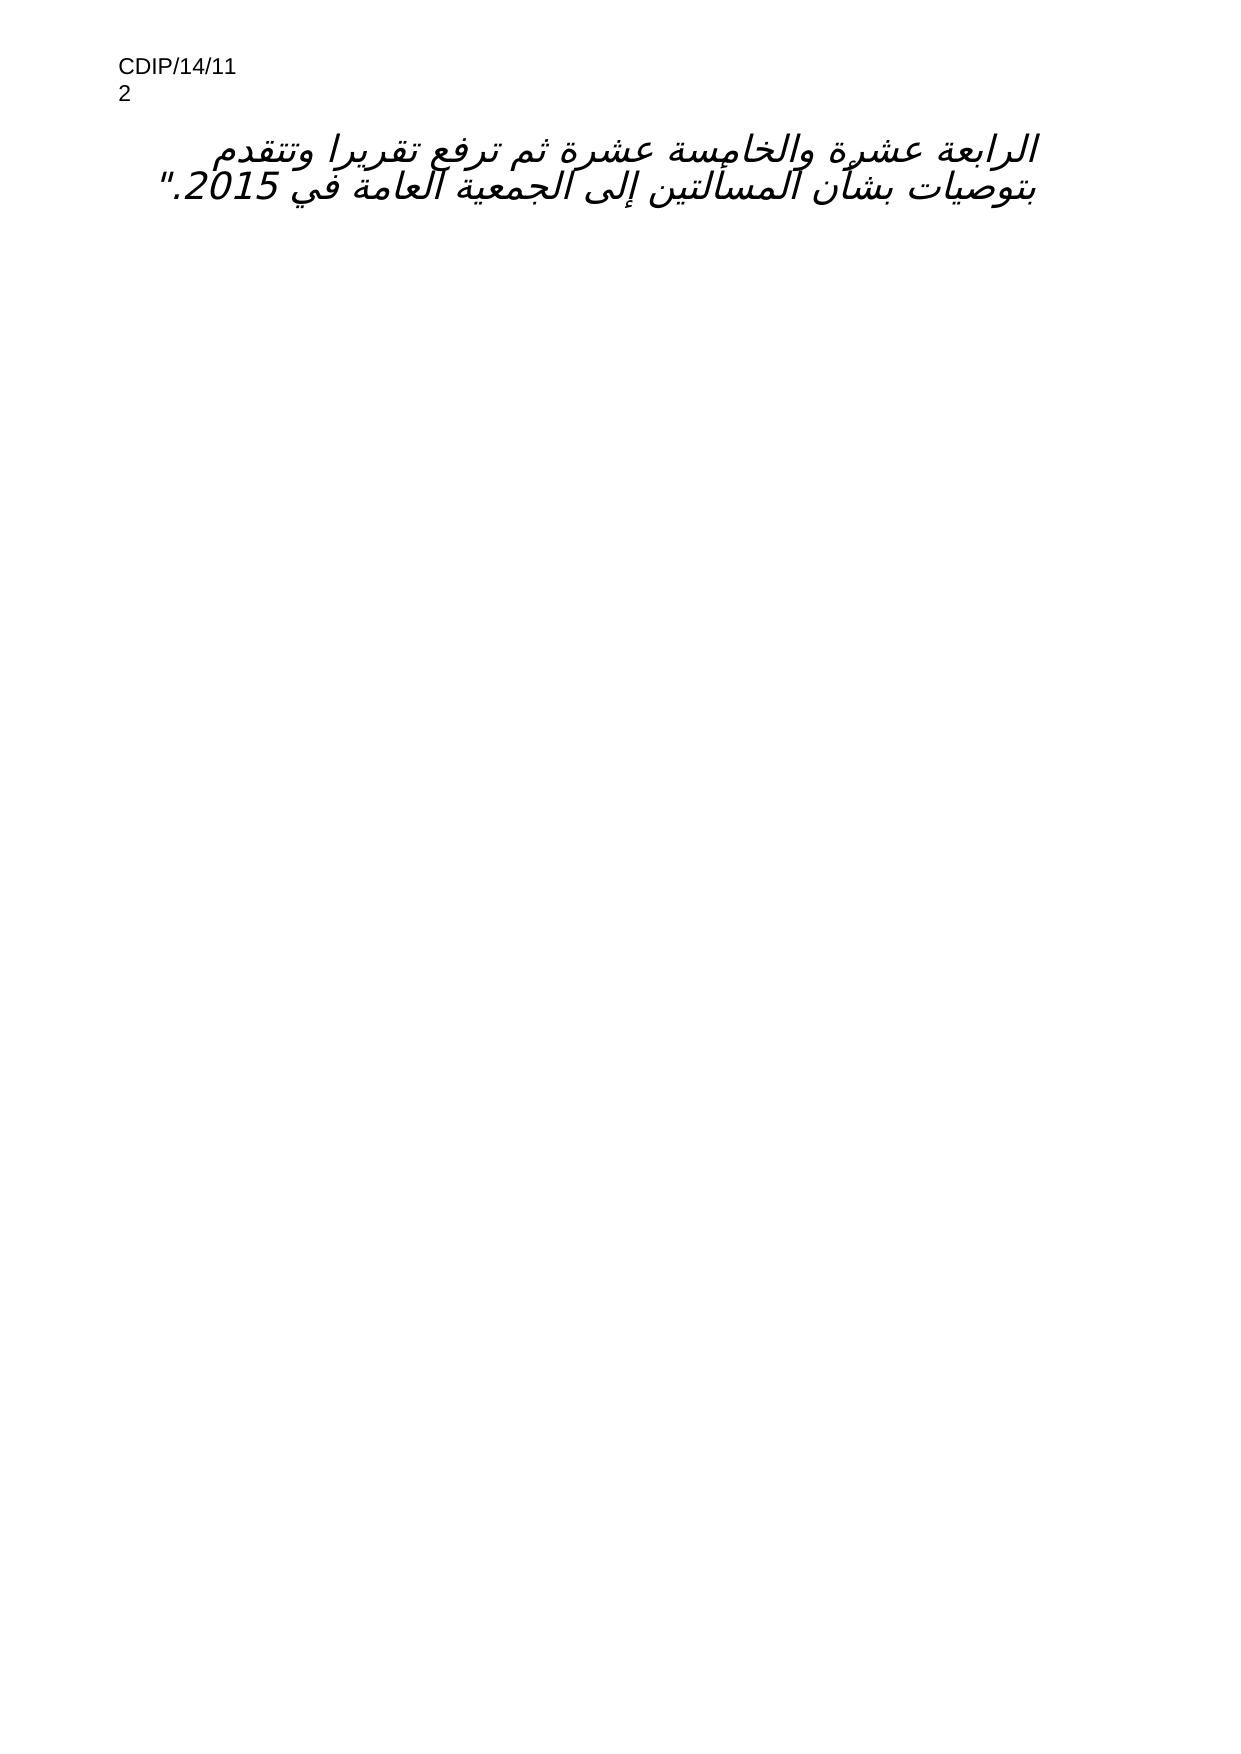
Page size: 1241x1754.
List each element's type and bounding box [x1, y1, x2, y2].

list [118, 132, 1037, 207]
